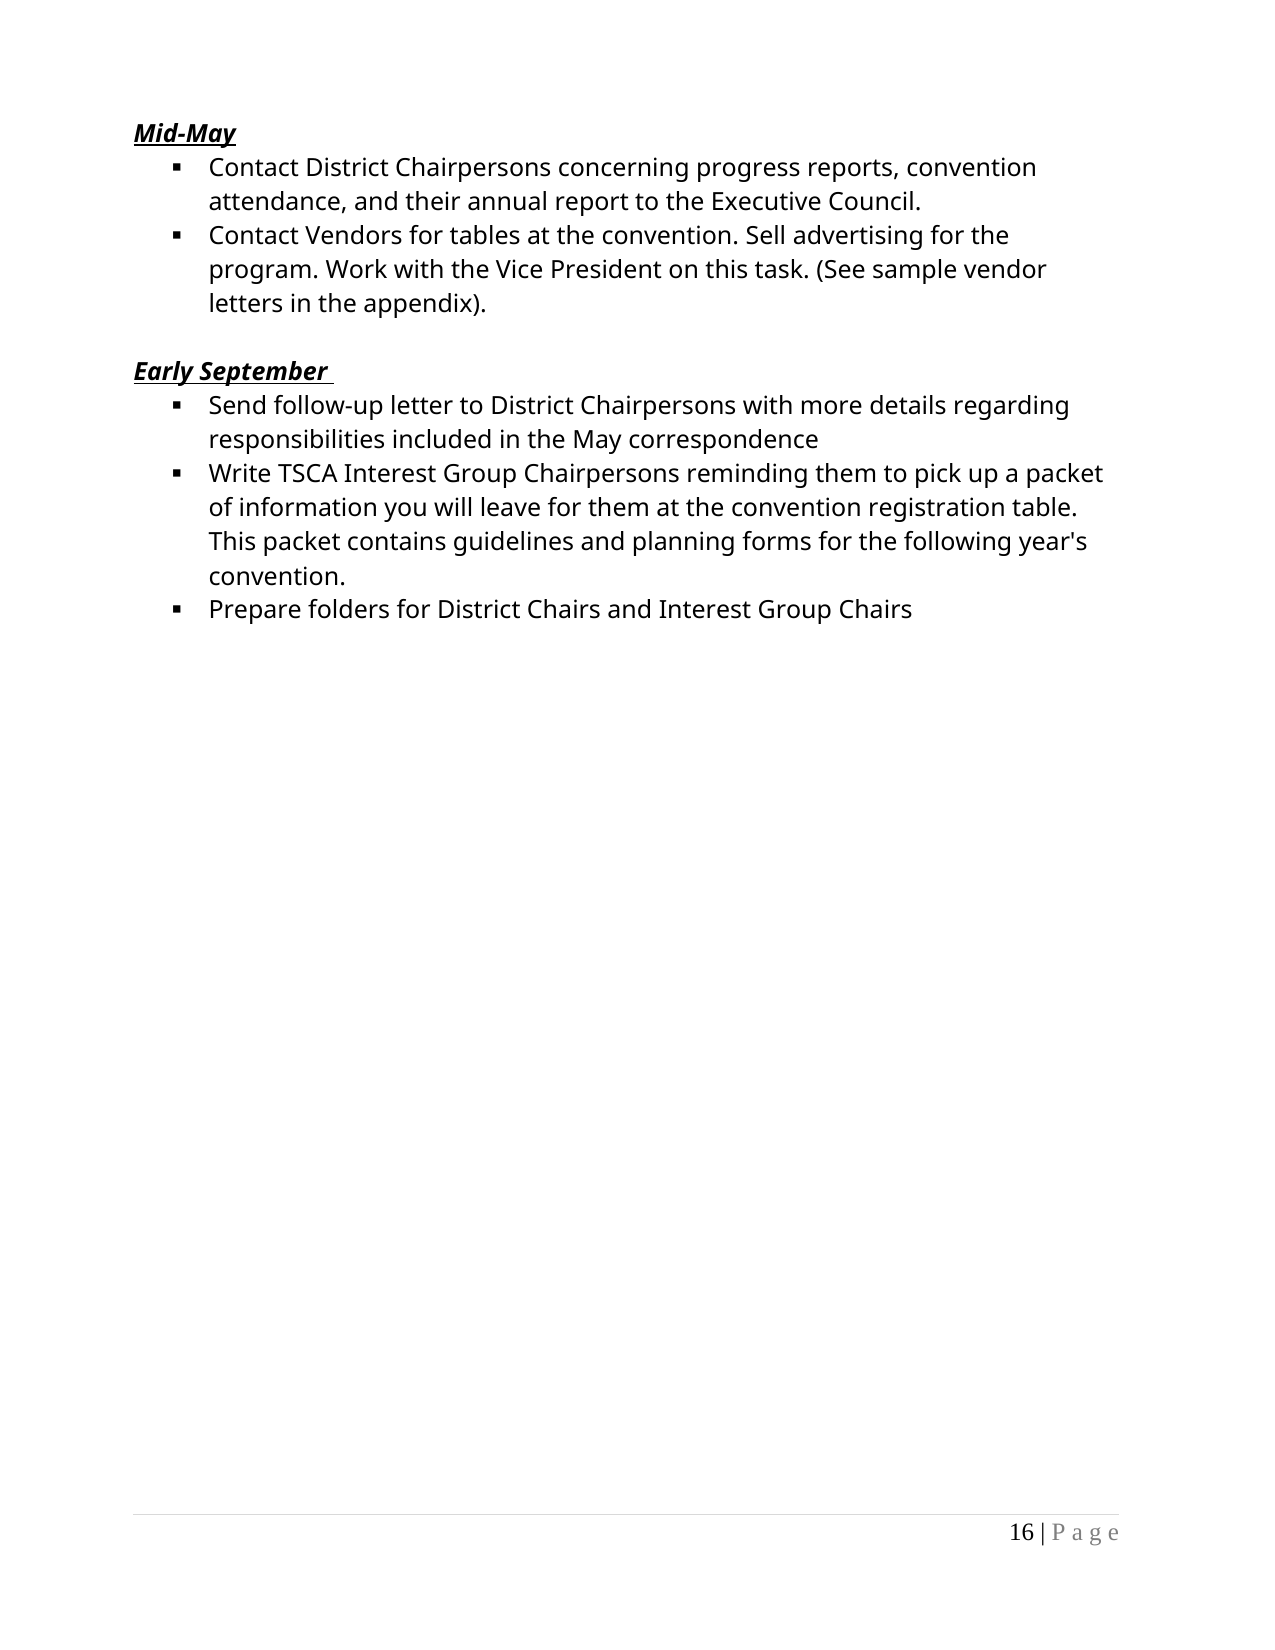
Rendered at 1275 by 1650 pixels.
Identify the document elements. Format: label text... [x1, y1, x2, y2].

text Early September [133, 354, 1119, 388]
text Mid-May [133, 115, 1119, 149]
list Prepare folders for District Chairs and Interest Group Chairs [171, 592, 1119, 626]
list Write TSCA Interest Group Chairpersons reminding them to pick up a packet of information you will leave for them at the convention registration table. This packet contains guidelines and planning forms for the following year's convention. [171, 456, 1119, 592]
list Send follow-up letter to District Chairpersons with more details regarding responsibilities included in the May correspondence [171, 388, 1119, 456]
list Contact Vendors for tables at the convention. Sell advertising for the program. Work with the Vice President on this task. (See sample vendor letters in the appendix). [171, 217, 1119, 320]
list Contact District Chairpersons concerning progress reports, convention attendance, and their annual report to the Executive Council. [171, 149, 1119, 217]
